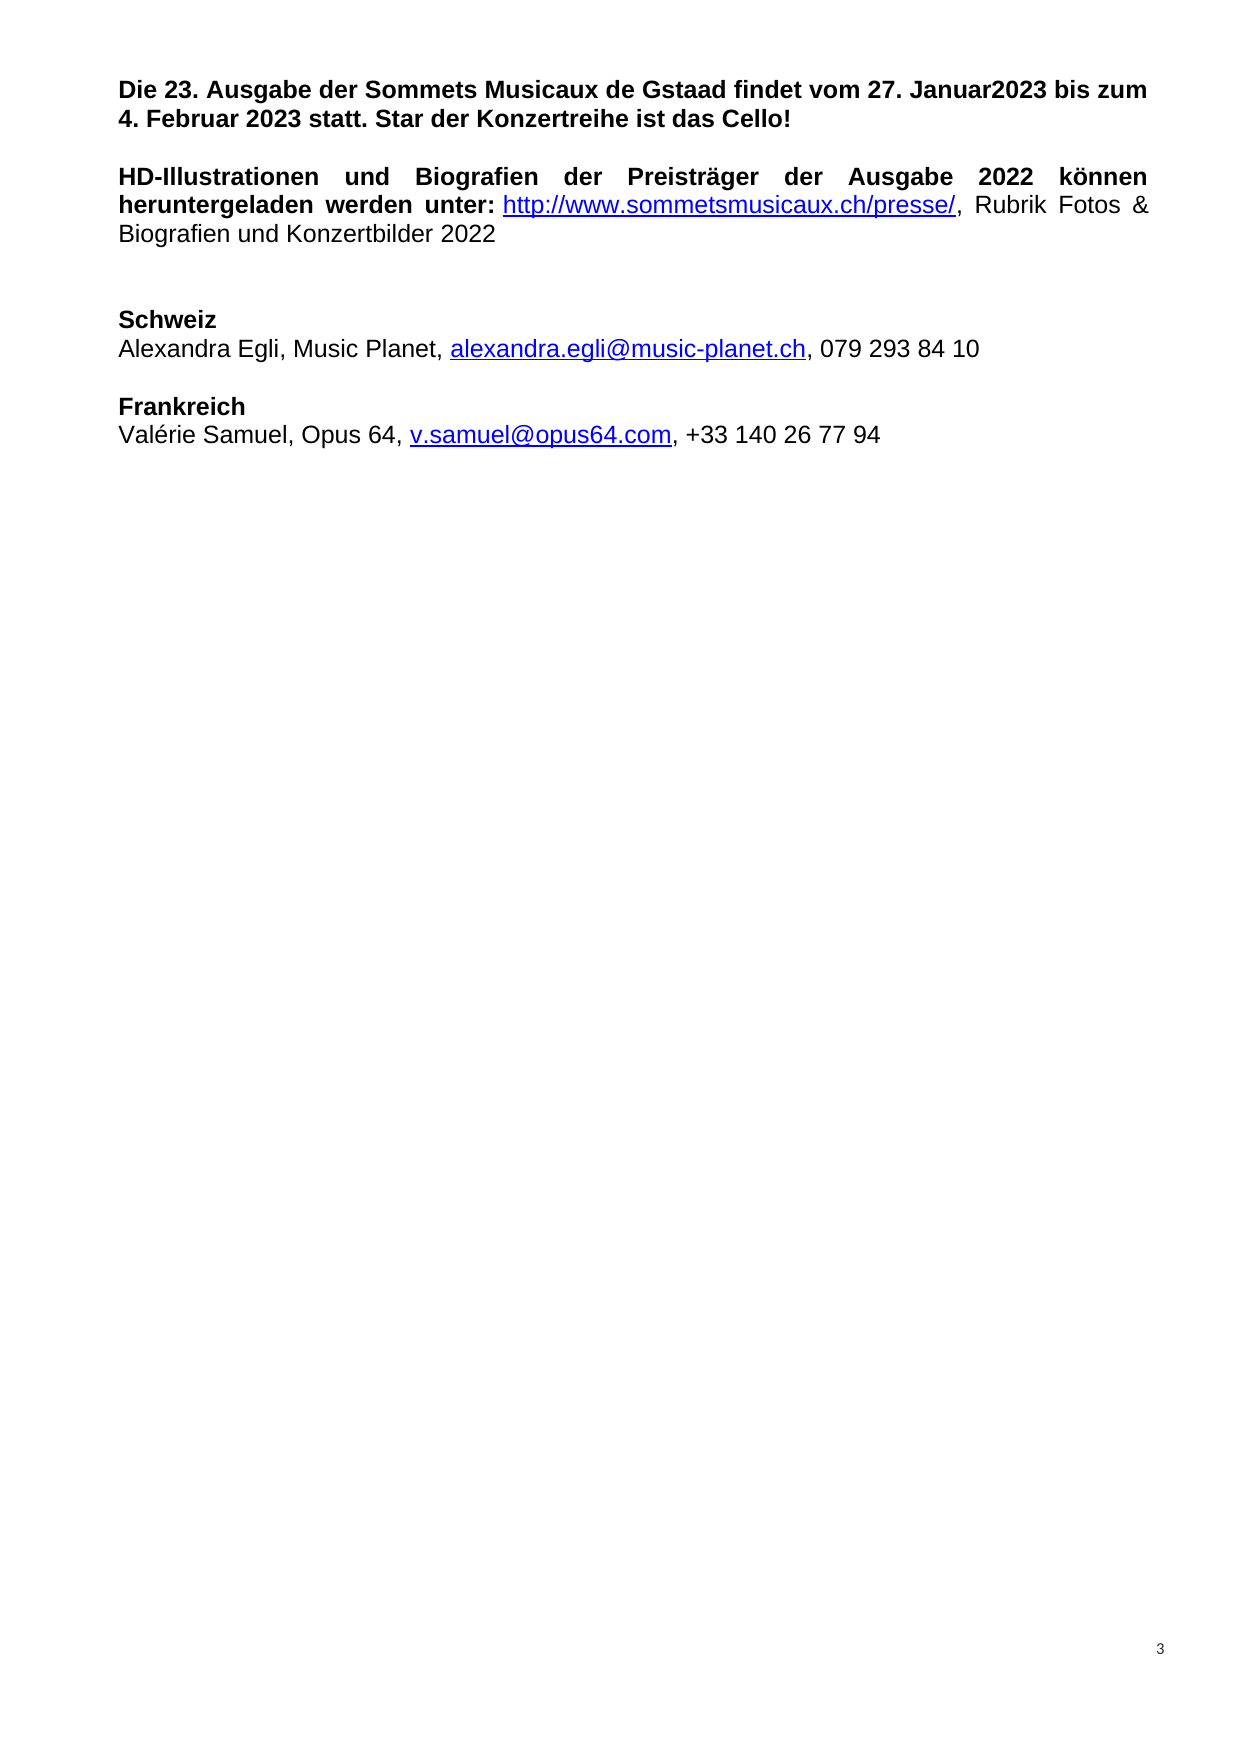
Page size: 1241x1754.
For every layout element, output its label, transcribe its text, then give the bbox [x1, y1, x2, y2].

text HD-Illustrationen und Biografien der Preisträger der Ausgabe 2022 können heruntergeladen werden unter: http://www.sommetsmusicaux.ch/presse/, Rubrik Fotos & Biografien und Konzertbilder 2022 [118, 162, 1149, 248]
text Frankreich [118, 392, 1149, 420]
text Valérie Samuel, Opus 64, v.samuel@opus64.com, +33 140 26 77 94 [118, 420, 1149, 449]
text Schweiz [118, 305, 1149, 334]
text Alexandra Egli, Music Planet, alexandra.egli@music-planet.ch, 079 293 84 10 [118, 334, 1149, 363]
text Die 23. Ausgabe der Sommets Musicaux de Gstaad findet vom 27. Januar2023 bis zum 4. Februar 2023 statt. Star der Konzertreihe ist das Cello! [118, 75, 1149, 133]
